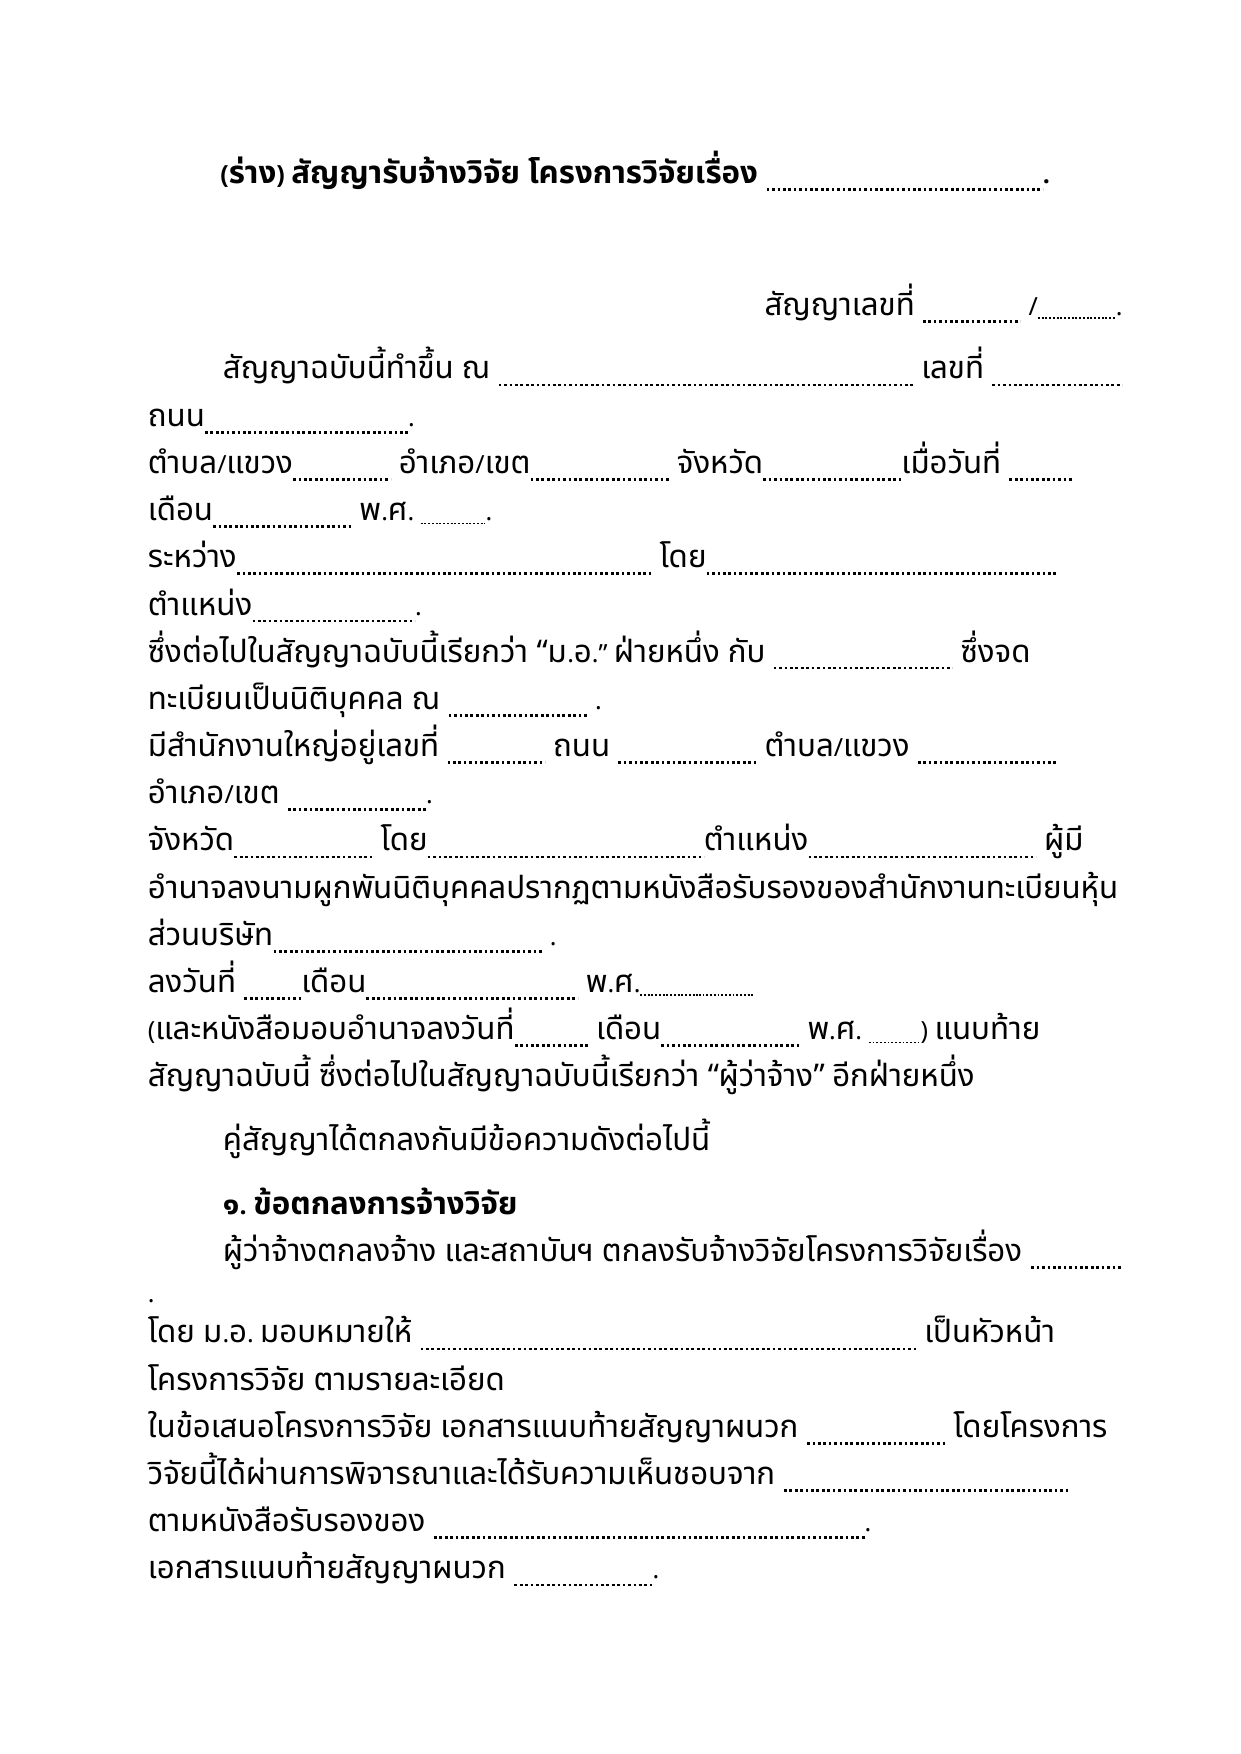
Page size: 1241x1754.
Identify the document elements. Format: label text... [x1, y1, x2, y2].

text คู่สัญญาได้ตกลงกันมีข้อความดังต่อไปนี้ [148, 1117, 1122, 1165]
text (ร่าง) สัญญารับจ้างวิจัย โครงการวิจัยเรื่อง . [148, 150, 1122, 197]
text ผู้ว่าจ้างตกลงจ้าง และสถาบันฯ ตกลงรับจ้างวิจัยโครงการวิจัยเรื่อง . โดย ม.อ. มอบหมายให้ เป็นหัวหน้าโครงการวิจัย ตามรายละเอียด ในข้อเสนอโครงการวิจัย เอกสารแนบท้ายสัญญาผนวก โดยโครงการวิจัยนี้ได้ผ่านการพิจารณาและได้รับความเห็นชอบจาก ตามหนังสือรับรองของ . เอกสารแนบท้ายสัญญาผนวก . [148, 1228, 1122, 1593]
text สัญญาเลขที่ / . [148, 214, 1122, 329]
text ๑. ข้อตกลงการจ้างวิจัย [148, 1181, 1122, 1228]
text สัญญาฉบับนี้ทำขึ้น ณ เลขที่ ถนน . ตำบล/แขวง อำเภอ/เขต จังหวัด เมื่อวันที่ เดือน พ.ศ. . ระหว่าง โดย ตำแหน่ง . ซึ่งต่อไปในสัญญาฉบับนี้เรียกว่า “ม.อ.” ฝ่ายหนึ่ง กับ ซึ่งจดทะเบียนเป็นนิติบุคคล ณ . มีสำนักงานใหญ่อยู่เลขที่ ถนน ตำบล/แขวง อำเภอ/เขต . จังหวัด โดย ตำแหน่ง ผู้มีอำนาจลงนามผูกพันนิติบุคคลปรากฏตามหนังสือรับรองของสำนักงานทะเบียนหุ้นส่วนบริษัท . ลงวันที่ เดือน พ.ศ. (และหนังสือมอบอำนาจลงวันที่ เดือน พ.ศ. ) แนบท้ายสัญญาฉบับนี้ ซึ่งต่อไปในสัญญาฉบับนี้เรียกว่า “ผู้ว่าจ้าง” อีกฝ่ายหนึ่ง [148, 346, 1122, 1101]
